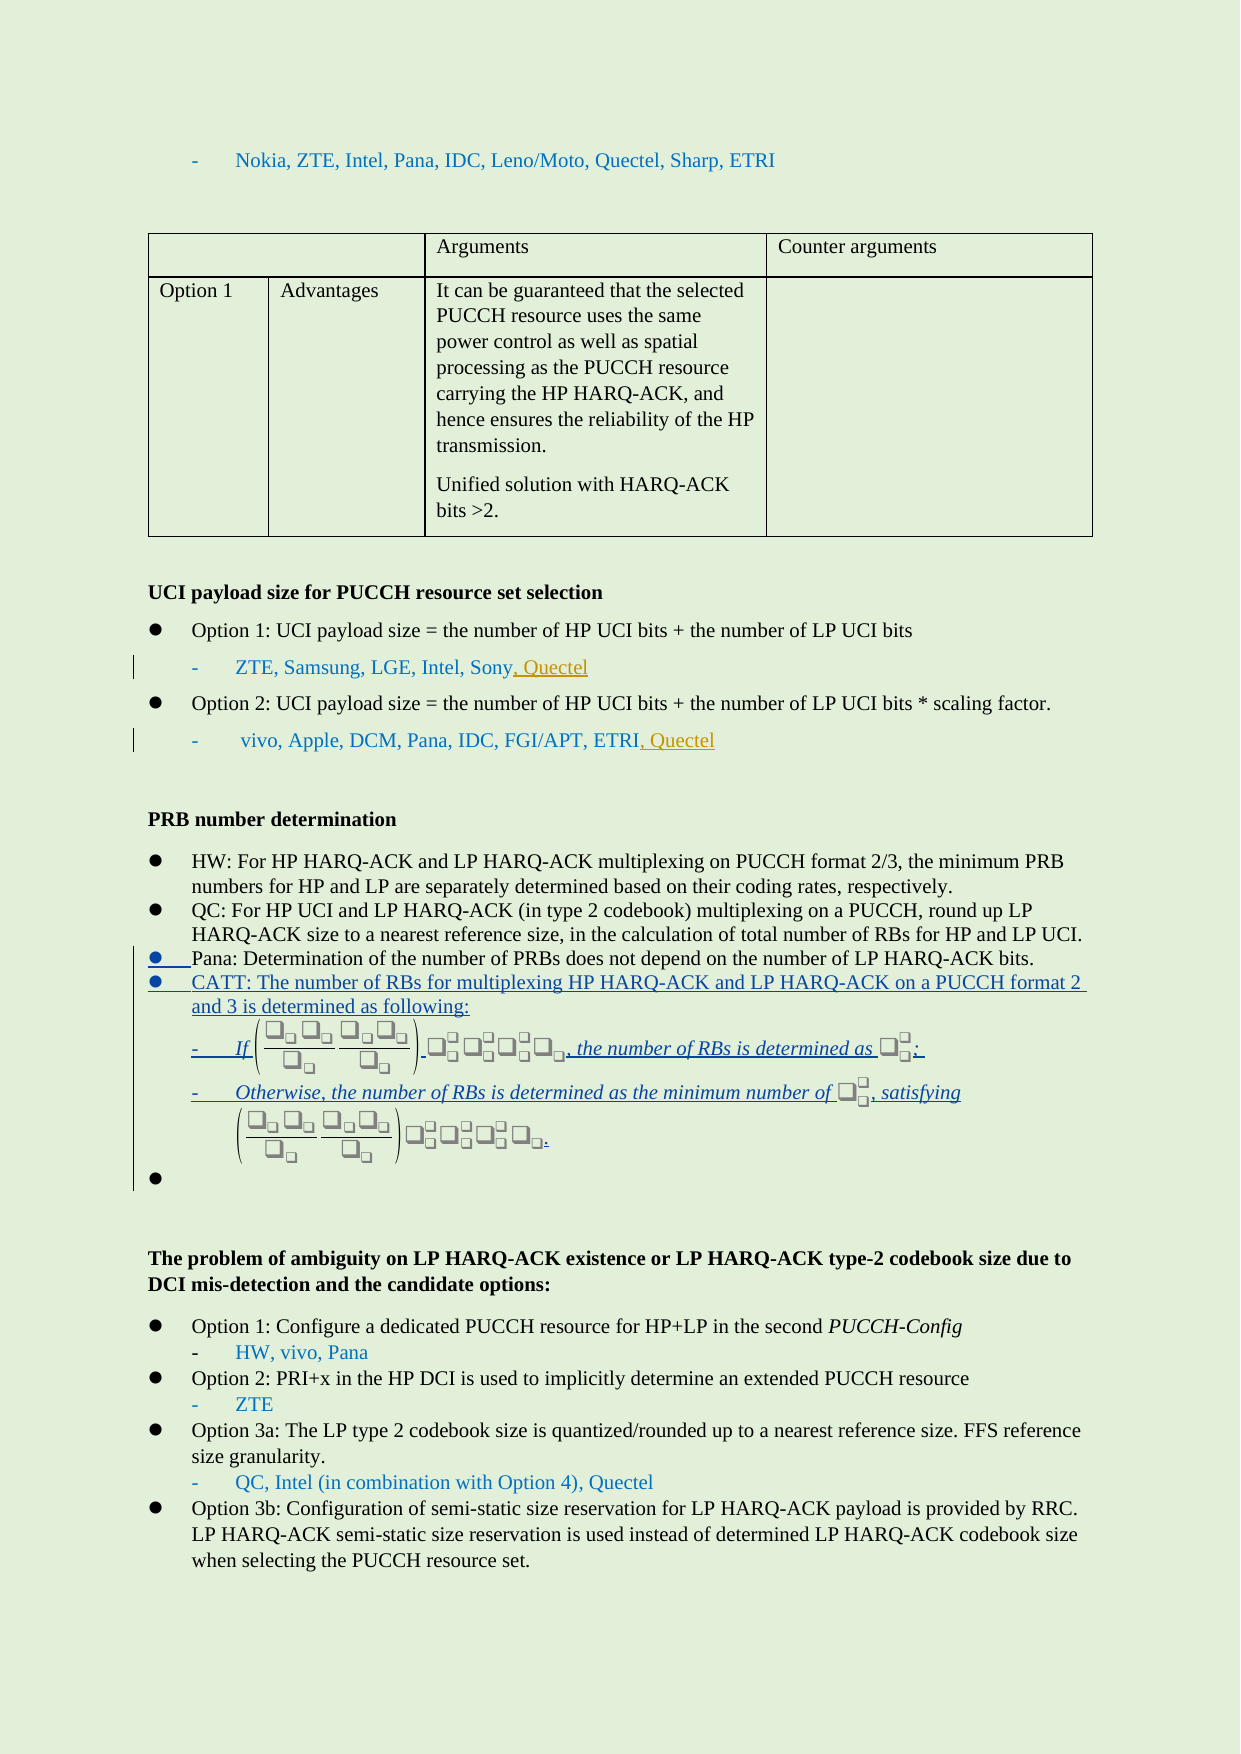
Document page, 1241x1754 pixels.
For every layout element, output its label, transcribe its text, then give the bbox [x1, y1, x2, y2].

table_header Counter arguments [767, 234, 1092, 276]
list Option 3a: The LP type 2 codebook size is quantized/rounded up to a nearest reference size. FFS reference size granularity. [148, 1418, 1093, 1468]
list vivo, Apple, DCM, Pana, IDC, FGI/APT, ETRI [191, 728, 1093, 752]
list Nokia, ZTE, Intel, Pana, IDC, Leno/Moto, Quectel, Sharp, ETRI [191, 148, 1093, 172]
table_cell [767, 278, 1092, 536]
list Option 1: UCI payload size = the number of HP UCI bits + the number of LP UCI bits [148, 618, 1093, 642]
list Option 3b: Configuration of semi-static size reservation for LP HARQ-ACK payload is provided by RRC. LP HARQ-ACK semi-static size reservation is used instead of determined LP HARQ-ACK codebook size when selecting the PUCCH resource set. [148, 1496, 1093, 1572]
list HW, vivo, Pana [191, 1340, 1093, 1364]
text The problem of ambiguity on LP HARQ-ACK existence or LP HARQ-ACK type-2 codebook size due to DCI mis-detection and the candidate options: [148, 1246, 1093, 1296]
list HW: For HP HARQ-ACK and LP HARQ-ACK multiplexing on PUCCH format 2/3, the minimum PRB numbers for HP and LP are separately determined based on their coding rates, respectively. [148, 849, 1093, 898]
table_header Arguments [426, 234, 766, 276]
list QC: For HP UCI and LP HARQ-ACK (in type 2 codebook) multiplexing on a PUCCH, round up LP HARQ-ACK size to a nearest reference size, in the calculation of total number of RBs for HP and LP UCI. [148, 898, 1093, 946]
text UCI payload size for PUCCH resource set selection [148, 579, 1093, 604]
list Pana: Determination of the number of PRBs does not depend on the number of LP HARQ-ACK bits. [148, 946, 1093, 970]
list ZTE [191, 1392, 1093, 1416]
table_cell It can be guaranteed that the selected PUCCH resource uses the same power control as well as spatial processing as the PUCCH resource carrying the HP HARQ-ACK, and hence ensures the reliability of the HP transmission. Unified solution with HARQ-ACK bits >2. [426, 278, 766, 536]
table_header [149, 234, 424, 276]
list QC, Intel (in combination with Option 4), Quectel [191, 1470, 1093, 1494]
list Option 2: PRI+x in the HP DCI is used to implicitly determine an extended PUCCH resource [148, 1366, 1093, 1390]
text PRB number determination [148, 807, 1093, 831]
list Option 1: Configure a dedicated PUCCH resource for HP+LP in the second PUCCH-Config [148, 1314, 1093, 1338]
table_cell Advantages [269, 278, 424, 536]
list ZTE, Samsung, LGE, Intel, Sony [191, 654, 1093, 679]
table_cell Option 1 [149, 278, 268, 536]
list Option 2: UCI payload size = the number of HP UCI bits + the number of LP UCI bits * scaling factor. [148, 691, 1093, 715]
